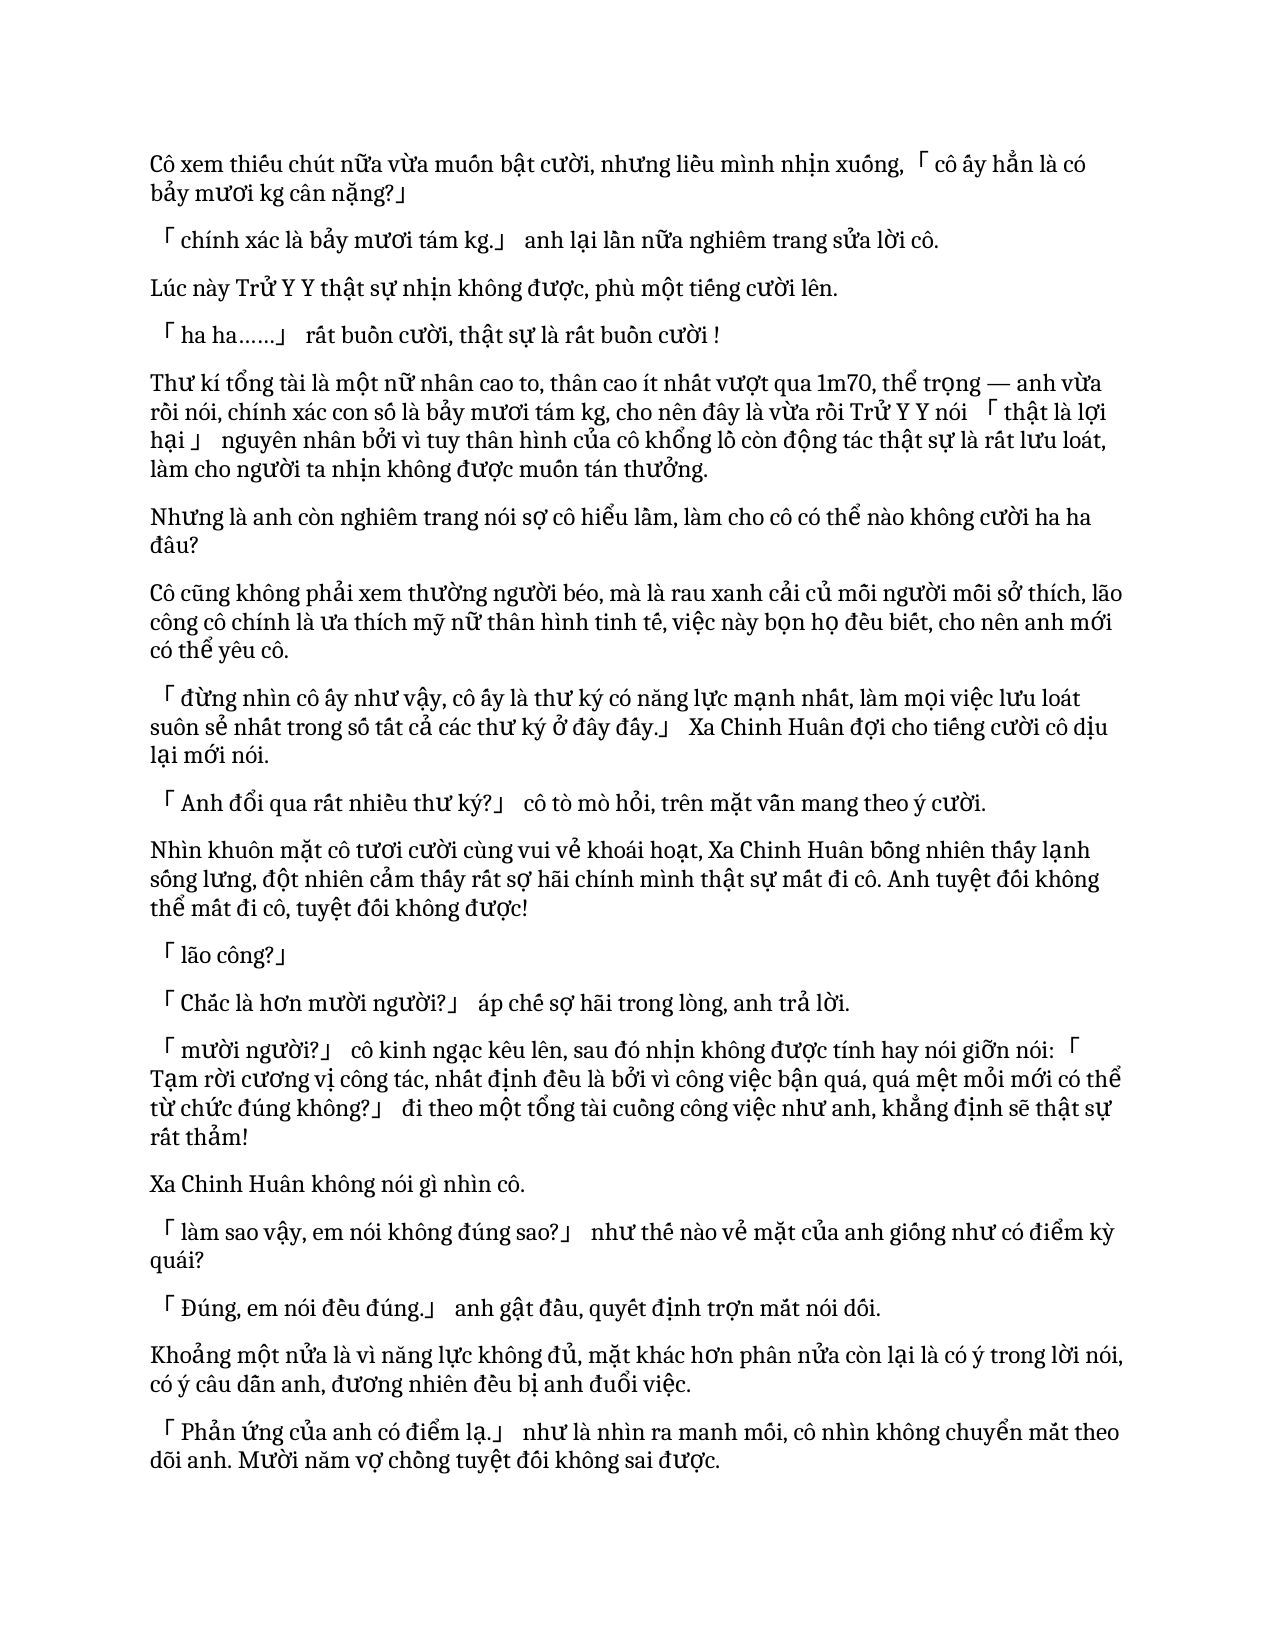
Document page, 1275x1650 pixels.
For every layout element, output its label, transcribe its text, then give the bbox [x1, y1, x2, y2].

text 「 Anh đổi qua rất nhiều thư ký?」 cô tò mò hỏi, trên mặt vẫn mang theo ý cười. [150, 789, 1125, 817]
text 「 đừng nhìn cô ấy như vậy, cô ấy là thư ký có năng lực mạnh nhất, làm mọi việc lưu loát suôn sẻ nhất trong số tất cả các thư ký ở đây đấy.」 Xa Chinh Huân đợi cho tiếng cười cô dịu lại mới nói. [150, 684, 1125, 770]
text 「 Đúng, em nói đều đúng.」 anh gật đầu, quyết định trợn mắt nói dối. [150, 1294, 1125, 1322]
text 「 mười người?」 cô kinh ngạc kêu lên, sau đó nhịn không được tính hay nói giỡn nói:「 Tạm rời cương vị công tác, nhất định đều là bởi vì công việc bận quá, quá mệt mỏi mới có thể từ chức đúng không?」 đi theo một tổng tài cuồng công việc như anh, khẳng định sẽ thật sự rất thảm! [150, 1036, 1125, 1151]
text Thư kí tổng tài là một nữ nhân cao to, thân cao ít nhất vượt qua 1m70, thể trọng — anh vừa rồi nói, chính xác con số là bảy mươi tám kg, cho nên đây là vừa rồi Trử Y Y nói 「 thật là lợi hại 」 nguyên nhân bởi vì tuy thân hình của cô khổng lồ còn động tác thật sự là rất lưu loát, làm cho người ta nhịn không được muốn tán thưởng. [150, 369, 1125, 484]
text Cô cũng không phải xem thường người béo, mà là rau xanh cải củ mỗi người mỗi sở thích, lão công cô chính là ưa thích mỹ nữ thân hình tinh tế, việc này bọn họ đều biết, cho nên anh mới có thể yêu cô. [150, 579, 1125, 665]
text 「 chính xác là bảy mươi tám kg.」 anh lại lần nữa nghiêm trang sửa lời cô. [150, 226, 1125, 255]
text Nhưng là anh còn nghiêm trang nói sợ cô hiểu lầm, làm cho cô có thể nào không cười ha ha đâu? [150, 502, 1125, 560]
text 「 Chắc là hơn mười người?」 áp chế sợ hãi trong lòng, anh trả lời. [150, 989, 1125, 1017]
text Lúc này Trử Y Y thật sự nhịn không được, phù một tiếng cười lên. [150, 274, 1125, 302]
text 「 Phản ứng của anh có điểm lạ.」 như là nhìn ra manh mối, cô nhìn không chuyển mắt theo dõi anh. Mười năm vợ chồng tuyệt đối không sai được. [150, 1417, 1125, 1475]
text Khoảng một nửa là vì năng lực không đủ, mặt khác hơn phân nửa còn lại là có ý trong lời nói, có ý câu dẫn anh, đương nhiên đều bị anh đuổi việc. [150, 1341, 1125, 1399]
text Cô xem thiếu chút nữa vừa muốn bật cười, nhưng liều mình nhịn xuống,「 cô ấy hẳn là có bảy mươi kg cân nặng?」 [150, 150, 1125, 207]
text Nhìn khuôn mặt cô tươi cười cùng vui vẻ khoái hoạt, Xa Chinh Huân bỗng nhiên thấy lạnh sống lưng, đột nhiên cảm thấy rất sợ hãi chính mình thật sự mất đi cô. Anh tuyệt đối không thể mất đi cô, tuyệt đối không được! [150, 836, 1125, 922]
text Xa Chinh Huân không nói gì nhìn cô. [150, 1170, 1125, 1199]
text 「 làm sao vậy, em nói không đúng sao?」 như thế nào vẻ mặt của anh giống như có điểm kỳ quái? [150, 1217, 1125, 1275]
text 「 ha ha……」 rất buồn cười, thật sự là rất buồn cười ! [150, 321, 1125, 350]
text 「 lão công?」 [150, 941, 1125, 970]
